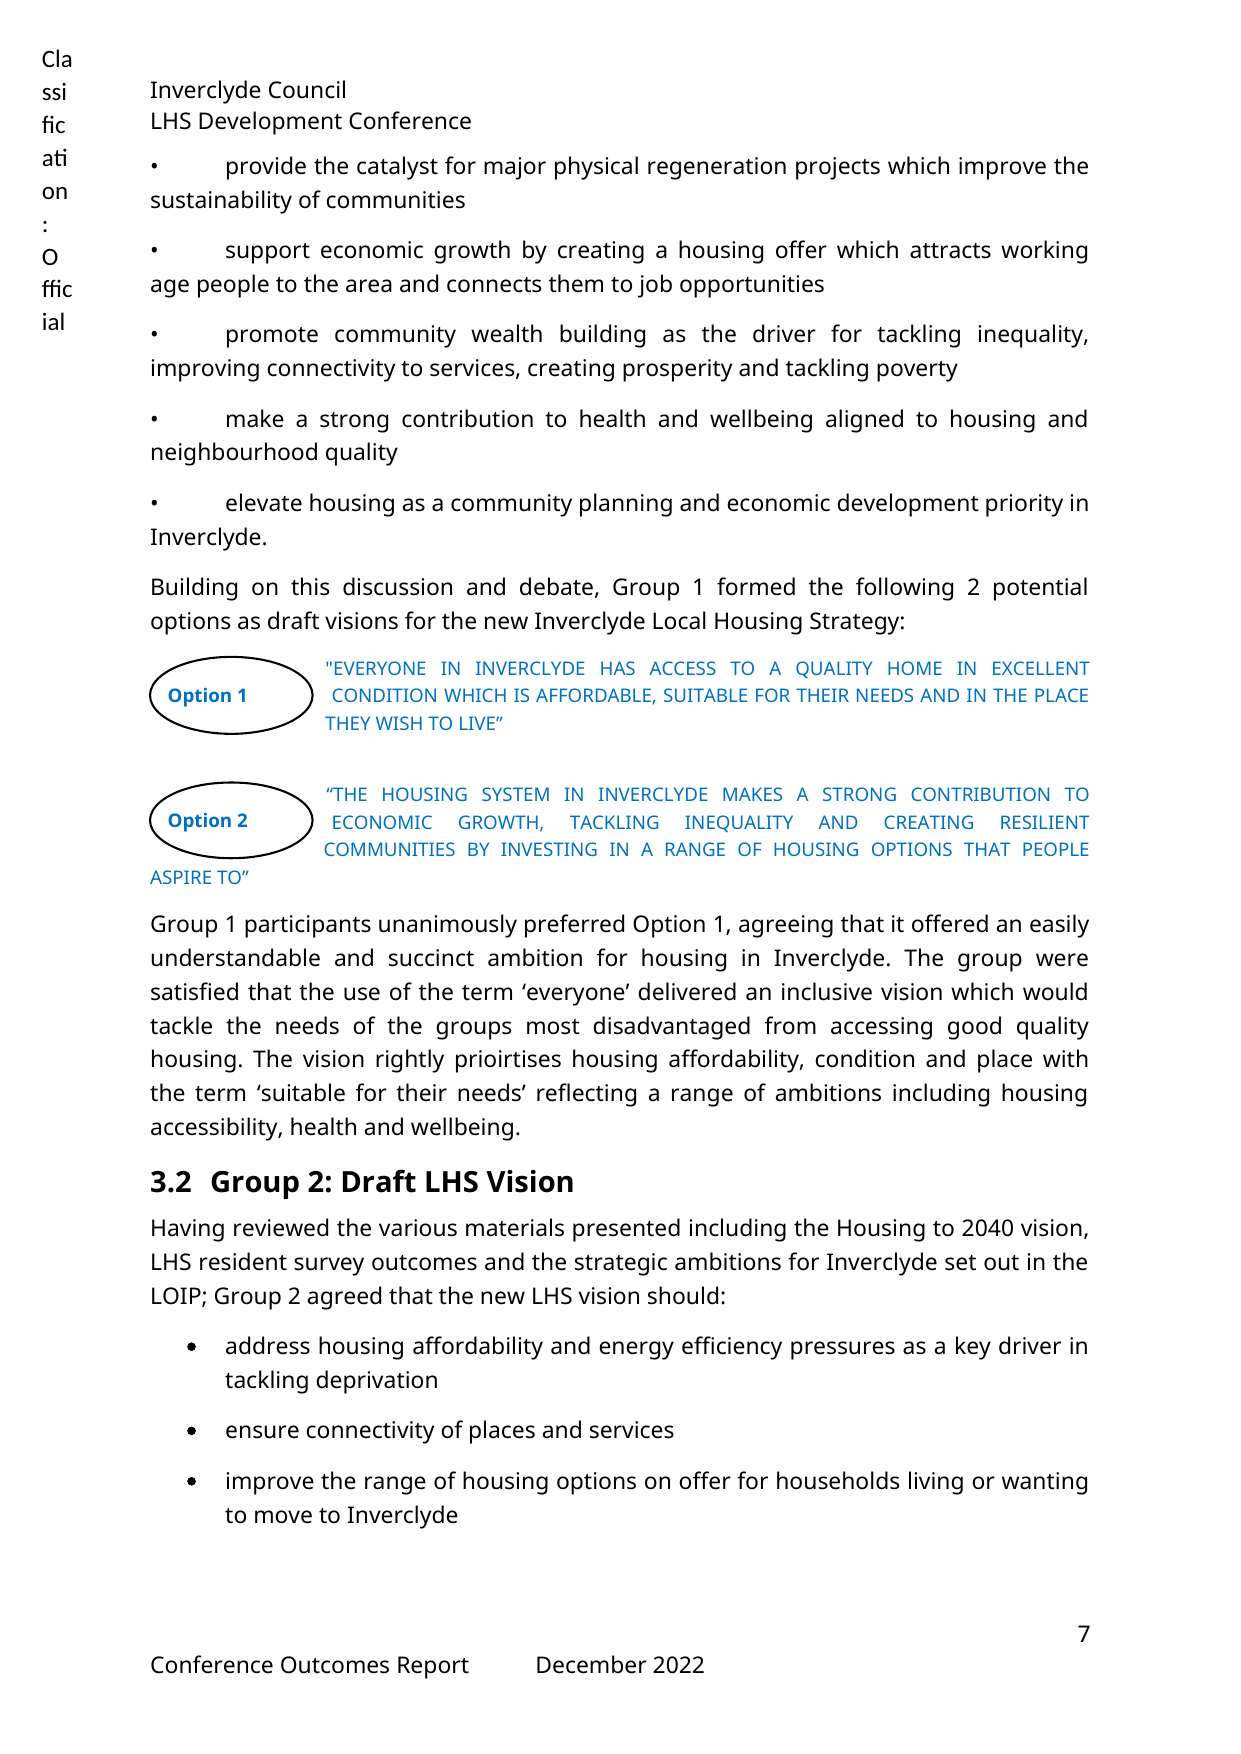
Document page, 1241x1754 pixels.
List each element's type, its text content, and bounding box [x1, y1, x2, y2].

text “THE HOUSING SYSTEM IN INVERCLYDE MAKES A STRONG CONTRIBUTION TO ECONOMIC GROWTH, TACKLING INEQUALITY AND CREATING RESILIENT COMMUNITIES BY INVESTING IN A RANGE OF HOUSING OPTIONS THAT PEOPLE ASPIRE TO” [150, 782, 1090, 890]
text • elevate housing as a community planning and economic development priority in Inverclyde. [150, 487, 1090, 552]
text Building on this discussion and debate, Group 1 formed the following 2 potential options as draft visions for the new Inverclyde Local Housing Strategy: [150, 571, 1090, 636]
list address housing affordability and energy efficiency pressures as a key driver in tackling deprivation [187, 1330, 1090, 1395]
text Group 1 participants unanimously preferred Option 1, agreeing that it offered an easily understandable and succinct ambition for housing in Inverclyde. The group were satisfied that the use of the term ‘everyone’ delivered an inclusive vision which would tackle the needs of the groups most disadvantaged from accessing good quality housing. The vision rightly prioirtises housing affordability, condition and place with the term ‘suitable for their needs’ reflecting a range of ambitions including housing accessibility, health and wellbeing. [150, 908, 1090, 1142]
list ensure connectivity of places and services [187, 1414, 1090, 1446]
list improve the range of housing options on offer for households living or wanting to move to Inverclyde [187, 1465, 1090, 1530]
text Having reviewed the various materials presented including the Housing to 2040 vision, LHS resident survey outcomes and the strategic ambitions for Inverclyde set out in the LOIP; Group 2 agreed that the new LHS vision should: [150, 1212, 1090, 1311]
text "EVERYONE IN INVERCLYDE HAS ACCESS TO A QUALITY HOME IN EXCELLENT CONDITION WHICH IS AFFORDABLE, SUITABLE FOR THEIR NEEDS AND IN THE PLACE THEY WISH TO LIVE” [150, 655, 1090, 736]
subtitle Group 2: Draft LHS Vision [150, 1161, 1090, 1201]
text • provide the catalyst for major physical regeneration projects which improve the sustainability of communities [150, 150, 1090, 215]
text • promote community wealth building as the driver for tackling inequality, improving connectivity to services, creating prosperity and tackling poverty [150, 318, 1090, 383]
text • make a strong contribution to health and wellbeing aligned to housing and neighbourhood quality [150, 402, 1090, 467]
text • support economic growth by creating a housing offer which attracts working age people to the area and connects them to job opportunities [150, 234, 1090, 299]
